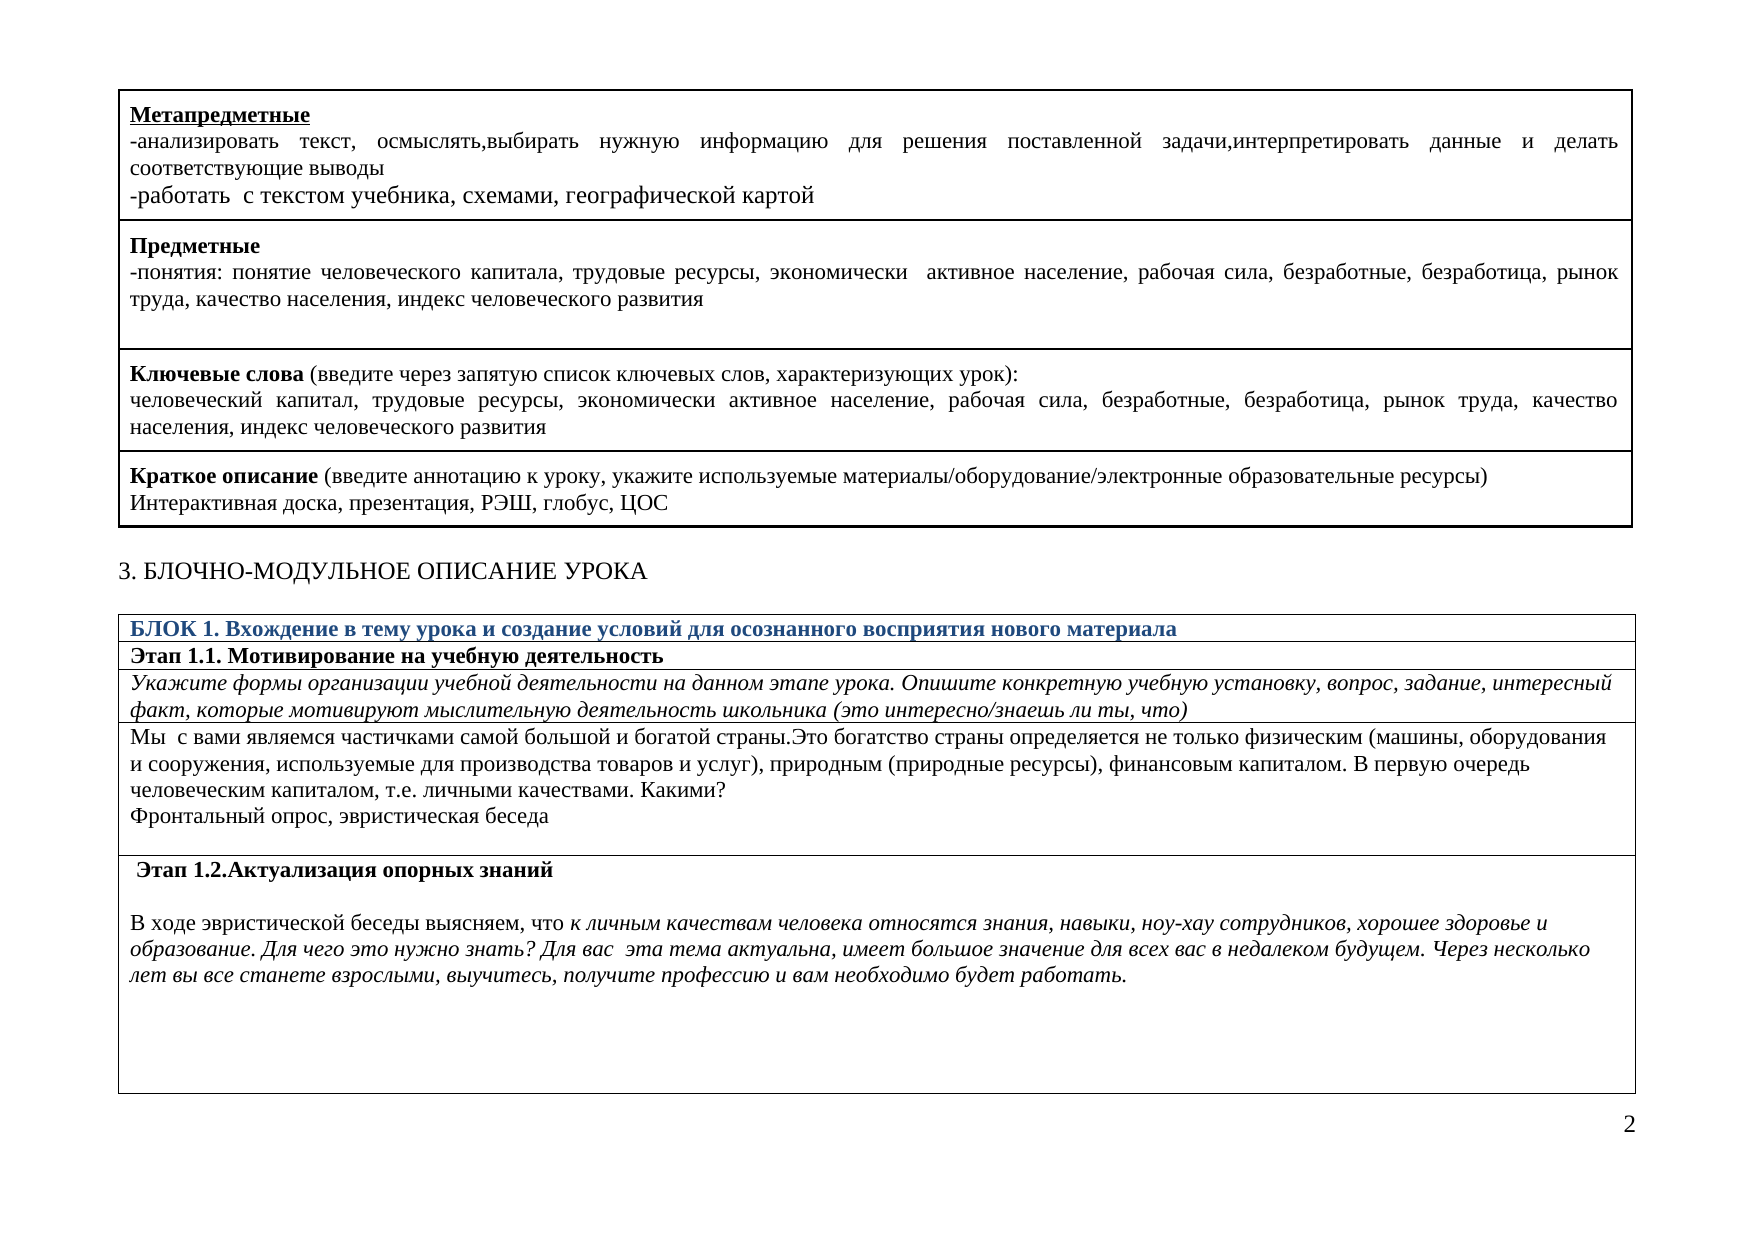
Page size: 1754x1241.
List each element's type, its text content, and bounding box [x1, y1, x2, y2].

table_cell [119, 856, 1635, 1093]
table_cell Мы с вами являемся частичками самой большой и богатой страны.Это богатство страны определяется не только физическим (машины, оборудования и сооружения, используемые для производства товаров и услуг), природным (природные ресурсы), финансовым капиталом. В первую очередь человеческим капиталом, т.е. личными качествами. Какими? Фронтальный опрос, эвристическая беседа [119, 723, 1635, 855]
table_cell Этап 1.1. Мотивирование на учебную деятельность [119, 642, 1635, 668]
table_cell Предметные -понятия: понятие человеческого капитала, трудовые ресурсы, экономически активное население, рабочая сила, безработные, безработица, рынок труда, качество населения, индекс человеческого развития [120, 221, 1631, 348]
table_cell Краткое описание (введите аннотацию к уроку, укажите используемые материалы/оборудование/электронные образовательные ресурсы) Интерактивная доска, презентация, РЭШ, глобус, ЦОС [120, 452, 1631, 525]
table_header БЛОК 1. Вхождение в тему урока и создание условий для осознанного восприятия нового материала [119, 615, 1635, 641]
text 3. БЛОЧНО-МОДУЛЬНОЕ ОПИСАНИЕ УРОКА [118, 556, 1636, 585]
table_cell Укажите формы организации учебной деятельности на данном этапе урока. Опишите конкретную учебную установку, вопрос, задание, интересный факт, которые мотивируют мыслительную деятельность школьника (это интересно/знаешь ли ты, что) [119, 670, 1635, 722]
table_cell Ключевые слова (введите через запятую список ключевых слов, характеризующих урок): человеческий капитал, трудовые ресурсы, экономически активное население, рабочая сила, безработные, безработица, рынок труда, качество населения, индекс человеческого развития [120, 350, 1631, 450]
table_cell Метапредметные -анализировать текст, осмыслять,выбирать нужную информацию для решения поставленной задачи,интерпретировать данные и делать соответствующие выводы -работать с текстом учебника, схемами, географической картой [120, 91, 1631, 219]
